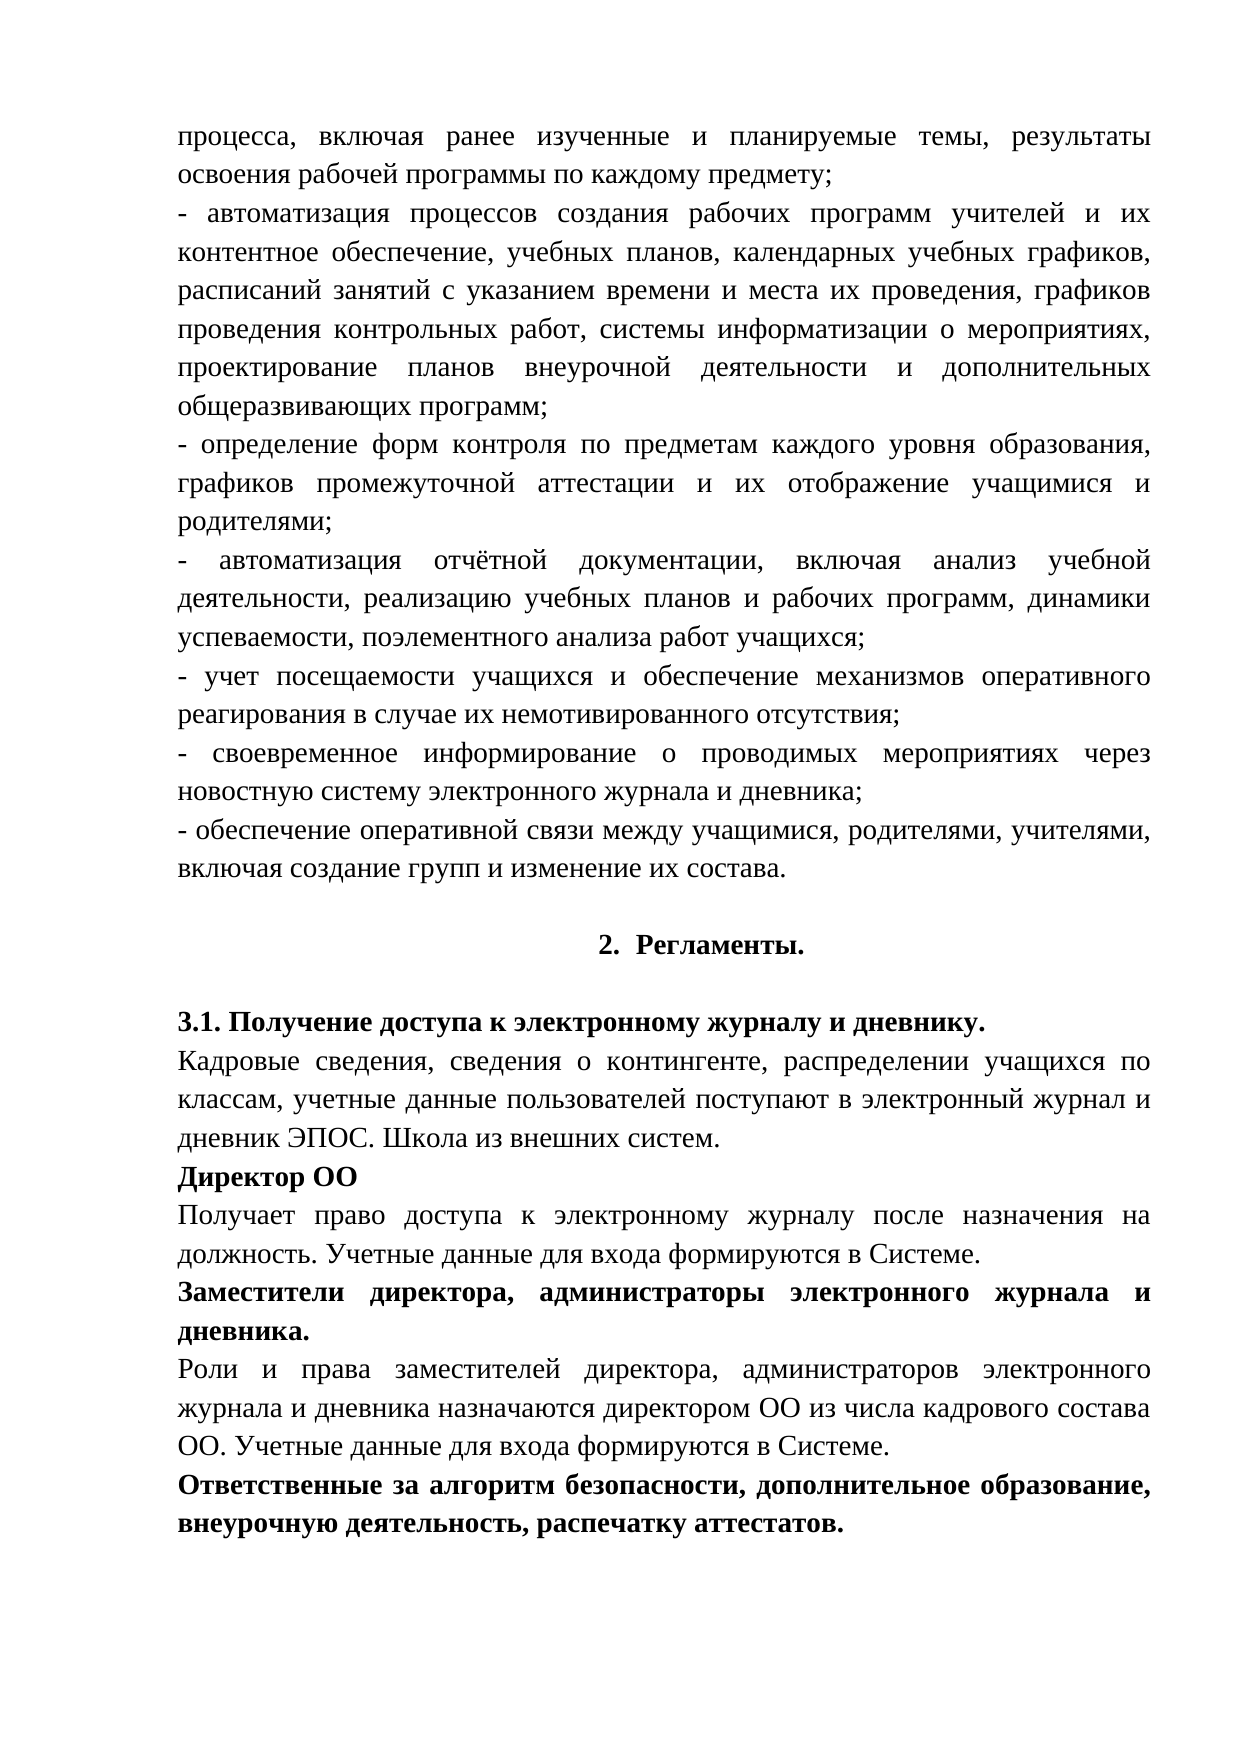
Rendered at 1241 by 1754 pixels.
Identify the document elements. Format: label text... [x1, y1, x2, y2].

text - определение форм контроля по предметам каждого уровня образования, графиков промежуточной аттестации и их отображение учащимися и родителями; [177, 426, 1152, 537]
text 3.1. Получение доступа к электронному журналу и дневнику. [177, 1004, 1152, 1038]
text Ответственные за алгоритм безопасности, дополнительное образование, внеурочную деятельность, распечатку аттестатов. [177, 1467, 1152, 1539]
text - учет посещаемости учащихся и обеспечение механизмов оперативного реагирования в случае их немотивированного отсутствия; [177, 658, 1152, 730]
text - автоматизация отчётной документации, включая анализ учебной деятельности, реализацию учебных планов и рабочих программ, динамики успеваемости, поэлементного анализа работ учащихся; [177, 542, 1152, 653]
text Роли и права заместителей директора, администраторов электронного журнала и дневника назначаются директором ОО из числа кадрового состава ОО. Учетные данные для входа формируются в Системе. [177, 1351, 1152, 1462]
text Кадровые сведения, сведения о контингенте, распределении учащихся по классам, учетные данные пользователей поступают в электронный журнал и дневник ЭПОС. Школа из внешних систем. [177, 1043, 1152, 1154]
text - автоматизация процессов создания рабочих программ учителей и их контентное обеспечение, учебных планов, календарных учебных графиков, расписаний занятий с указанием времени и места их проведения, графиков проведения контрольных работ, системы информатизации о мероприятиях, проектирование планов внеурочной деятельности и дополнительных общеразвивающих программ; [177, 195, 1152, 421]
text - своевременное информирование о проводимых мероприятиях через новостную систему электронного журнала и дневника; [177, 735, 1152, 807]
text Заместители директора, администраторы электронного журнала и дневника. [177, 1274, 1152, 1346]
list Регламенты. [251, 927, 1152, 961]
text Директор ОО [177, 1159, 1152, 1192]
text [177, 118, 1152, 190]
text Получает право доступа к электронному журналу после назначения на должность. Учетные данные для входа формируются в Системе. [177, 1197, 1152, 1269]
text - обеспечение оперативной связи между учащимися, родителями, учителями, включая создание групп и изменение их состава. [177, 812, 1152, 884]
